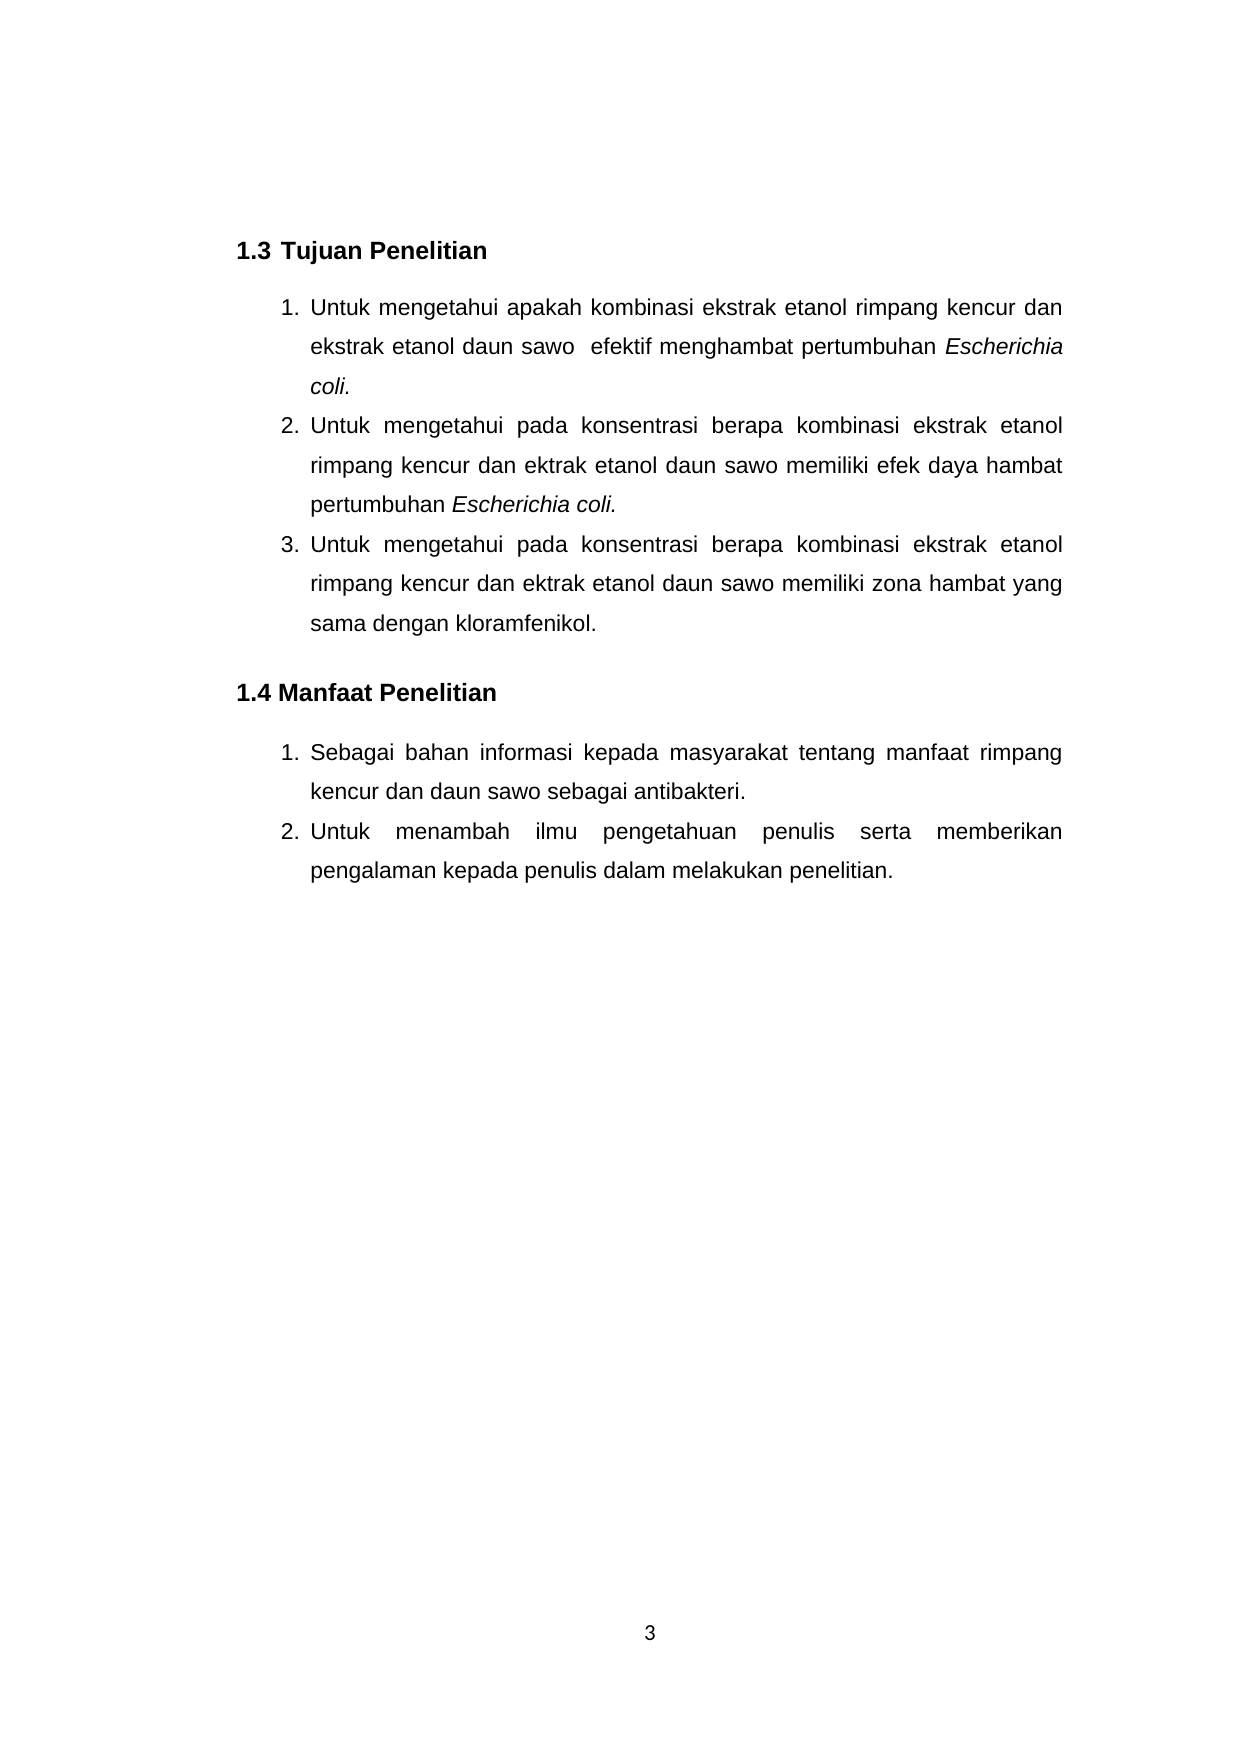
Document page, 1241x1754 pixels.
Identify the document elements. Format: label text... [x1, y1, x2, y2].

text 1.4 Manfaat Penelitian [236, 678, 1063, 707]
list Untuk mengetahui pada konsentrasi berapa kombinasi ekstrak etanol rimpang kencur dan ektrak etanol daun sawo memiliki efek daya hambat pertumbuhan Escherichia coli. [281, 412, 1063, 517]
list Sebagai bahan informasi kepada masyarakat tentang manfaat rimpang kencur dan daun sawo sebagai antibakteri. [281, 739, 1063, 805]
list Untuk menambah ilmu pengetahuan penulis serta memberikan pengalaman kepada penulis dalam melakukan penelitian. [281, 818, 1063, 884]
list Tujuan Penelitian [236, 236, 1063, 265]
list Untuk mengetahui apakah kombinasi ekstrak etanol rimpang kencur dan ekstrak etanol daun sawo efektif menghambat pertumbuhan Escherichia coli. [281, 294, 1063, 399]
list Untuk mengetahui pada konsentrasi berapa kombinasi ekstrak etanol rimpang kencur dan ektrak etanol daun sawo memiliki zona hambat yang sama dengan kloramfenikol. [281, 531, 1063, 636]
